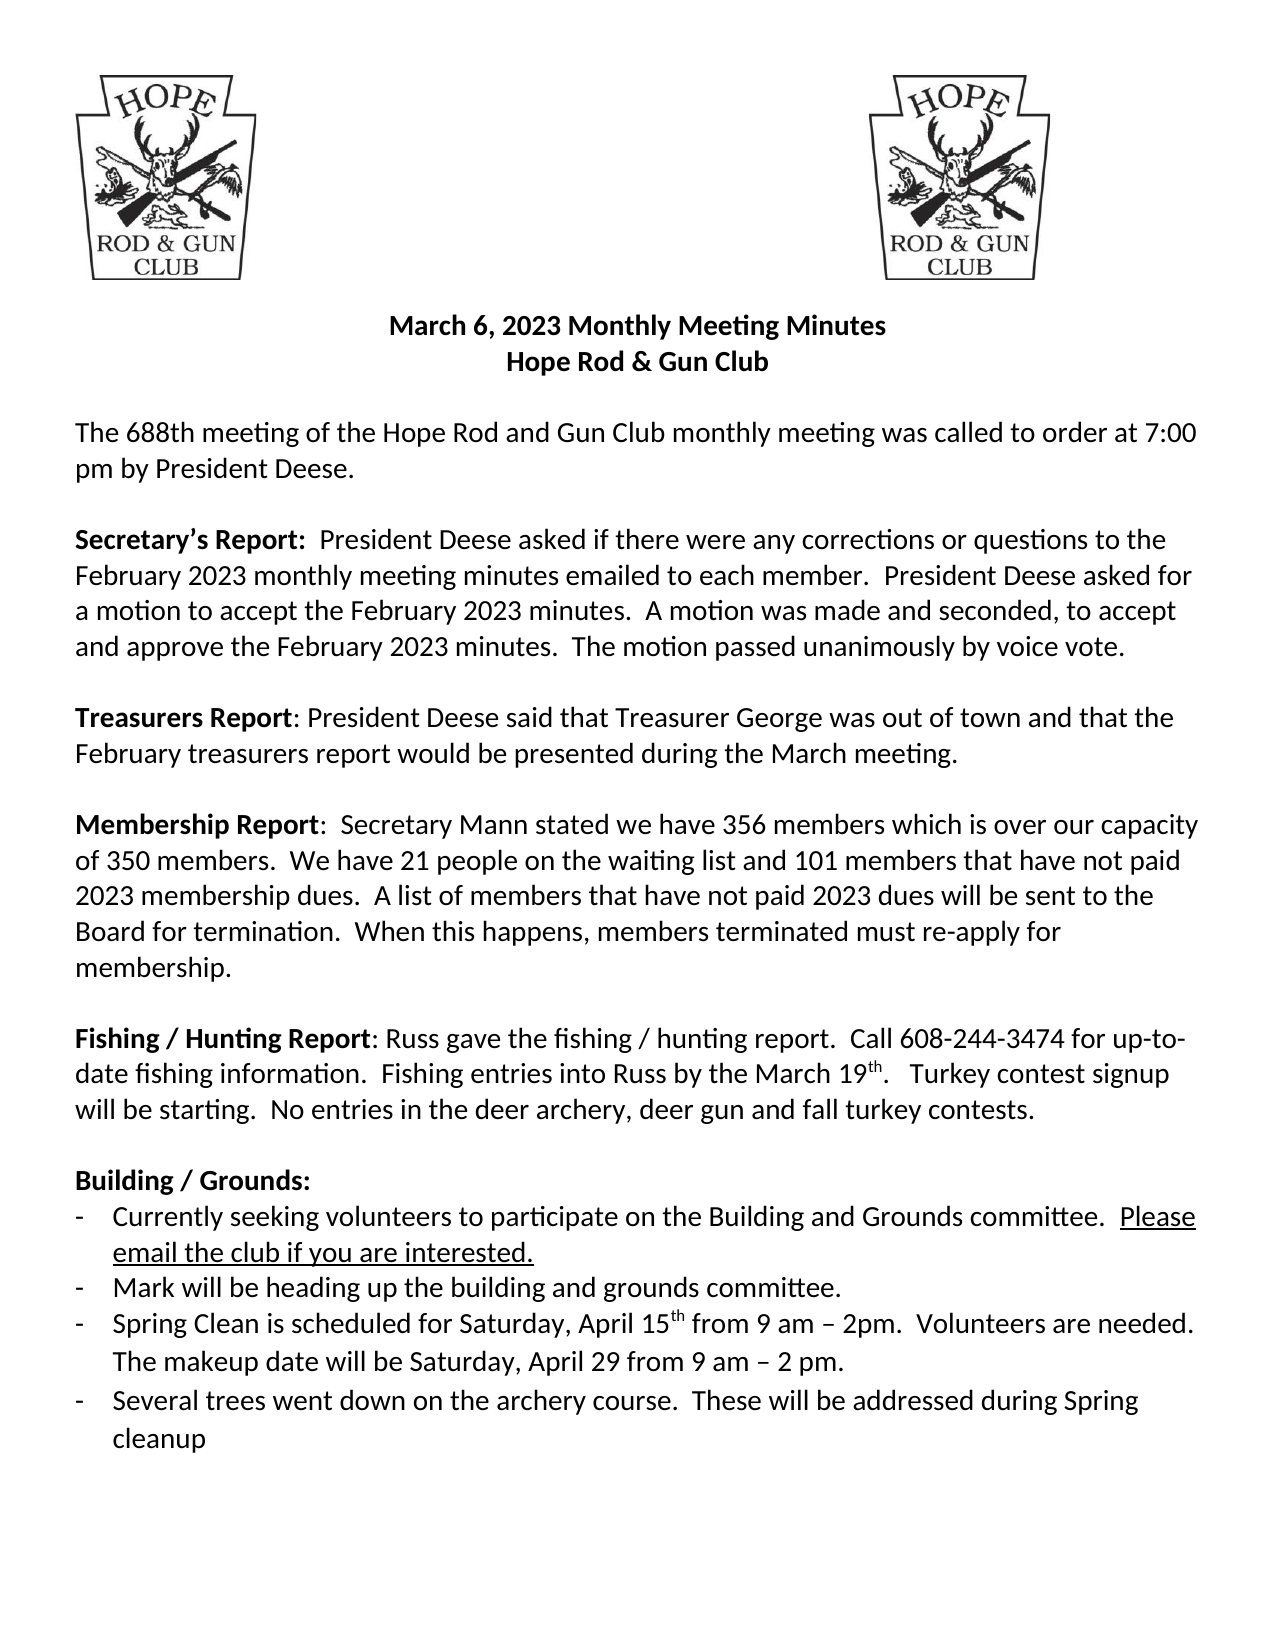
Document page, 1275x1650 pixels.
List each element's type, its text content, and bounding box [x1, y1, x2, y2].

text Fishing / Hunting Report: Russ gave the fishing / hunting report. Call 608-244-3474 for up-to-date fishing information. Fishing entries into Russ by the March 19th. Turkey contest signup will be starting. No entries in the deer archery, deer gun and fall turkey contests. [75, 1020, 1200, 1127]
text Building / Grounds: [75, 1162, 1200, 1198]
text Membership Report: Secretary Mann stated we have 356 members which is over our capacity of 350 members. We have 21 people on the waiting list and 101 members that have not paid 2023 membership dues. A list of members that have not paid 2023 dues will be sent to the Board for termination. When this happens, members terminated must re-apply for membership. [75, 806, 1200, 984]
text The 688th meeting of the Hope Rod and Gun Club monthly meeting was called to order at 7:00 pm by President Deese. [75, 414, 1200, 486]
text Hope Rod & Gun Club [75, 343, 1200, 379]
list Spring Clean is scheduled for Saturday, April 15th from 9 am – 2pm. Volunteers are needed. The makeup date will be Saturday, April 29 from 9 am – 2 pm. [75, 1305, 1200, 1379]
text Secretary’s Report: President Deese asked if there were any corrections or questions to the February 2023 monthly meeting minutes emailed to each member. President Deese asked for a motion to accept the February 2023 minutes. A motion was made and seconded, to accept and approve the February 2023 minutes. The motion passed unanimously by voice vote. [75, 521, 1200, 664]
list Currently seeking volunteers to participate on the Building and Grounds committee. Please email the club if you are interested. [75, 1198, 1200, 1269]
text Treasurers Report: President Deese said that Treasurer George was out of town and that the February treasurers report would be presented during the March meeting. [75, 699, 1200, 771]
text March 6, 2023 Monthly Meeting Minutes [75, 307, 1200, 343]
list Mark will be heading up the building and grounds committee. [75, 1269, 1200, 1305]
list Several trees went down on the archery course. These will be addressed during Spring cleanup [75, 1382, 1200, 1456]
